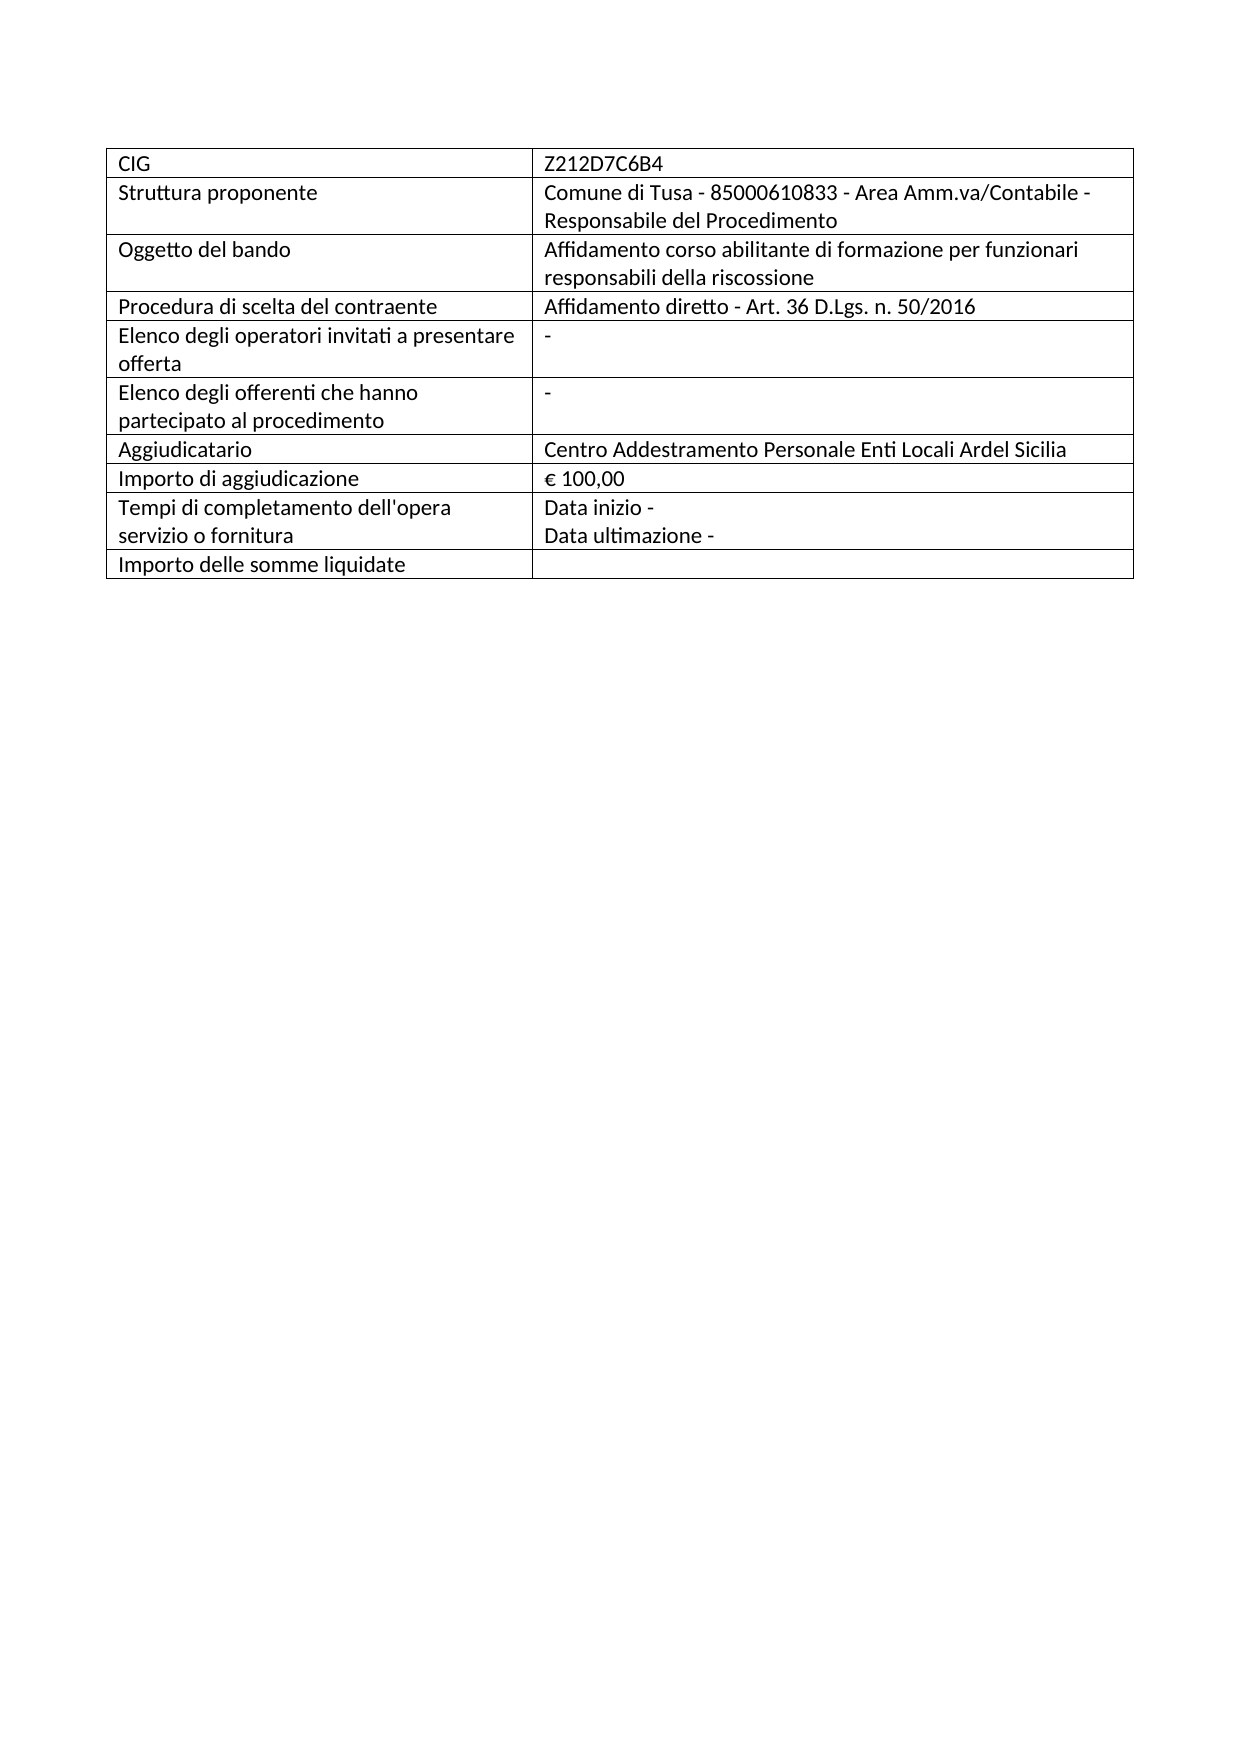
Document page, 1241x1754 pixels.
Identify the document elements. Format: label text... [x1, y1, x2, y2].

table_cell Struttura proponente [107, 178, 532, 234]
table_cell Importo delle somme liquidate [107, 550, 532, 578]
table_cell Importo di aggiudicazione [107, 464, 532, 492]
table_cell Elenco degli offerenti che hanno partecipato al procedimento [107, 378, 532, 434]
table_cell Centro Addestramento Personale Enti Locali Ardel Sicilia [533, 435, 1133, 463]
table_cell Affidamento diretto - Art. 36 D.Lgs. n. 50/2016 [533, 292, 1133, 320]
table_cell - [533, 321, 1133, 377]
table_cell Oggetto del bando [107, 235, 532, 291]
table_cell [533, 550, 1133, 578]
table_cell € 100,00 [533, 464, 1133, 492]
table_cell Data inizio - Data ultimazione - [533, 493, 1133, 549]
table_cell Aggiudicatario [107, 435, 532, 463]
table_cell Affidamento corso abilitante di formazione per funzionari responsabili della riscossione [533, 235, 1133, 291]
table_header CIG [107, 149, 532, 177]
table_cell Elenco degli operatori invitati a presentare offerta [107, 321, 532, 377]
table_cell - [533, 378, 1133, 434]
table_header Z212D7C6B4 [533, 149, 1133, 177]
table_cell Tempi di completamento dell'opera servizio o fornitura [107, 493, 532, 549]
table_cell Procedura di scelta del contraente [107, 292, 532, 320]
table_cell Comune di Tusa - 85000610833 - Area Amm.va/Contabile - Responsabile del Procedimento [533, 178, 1133, 234]
